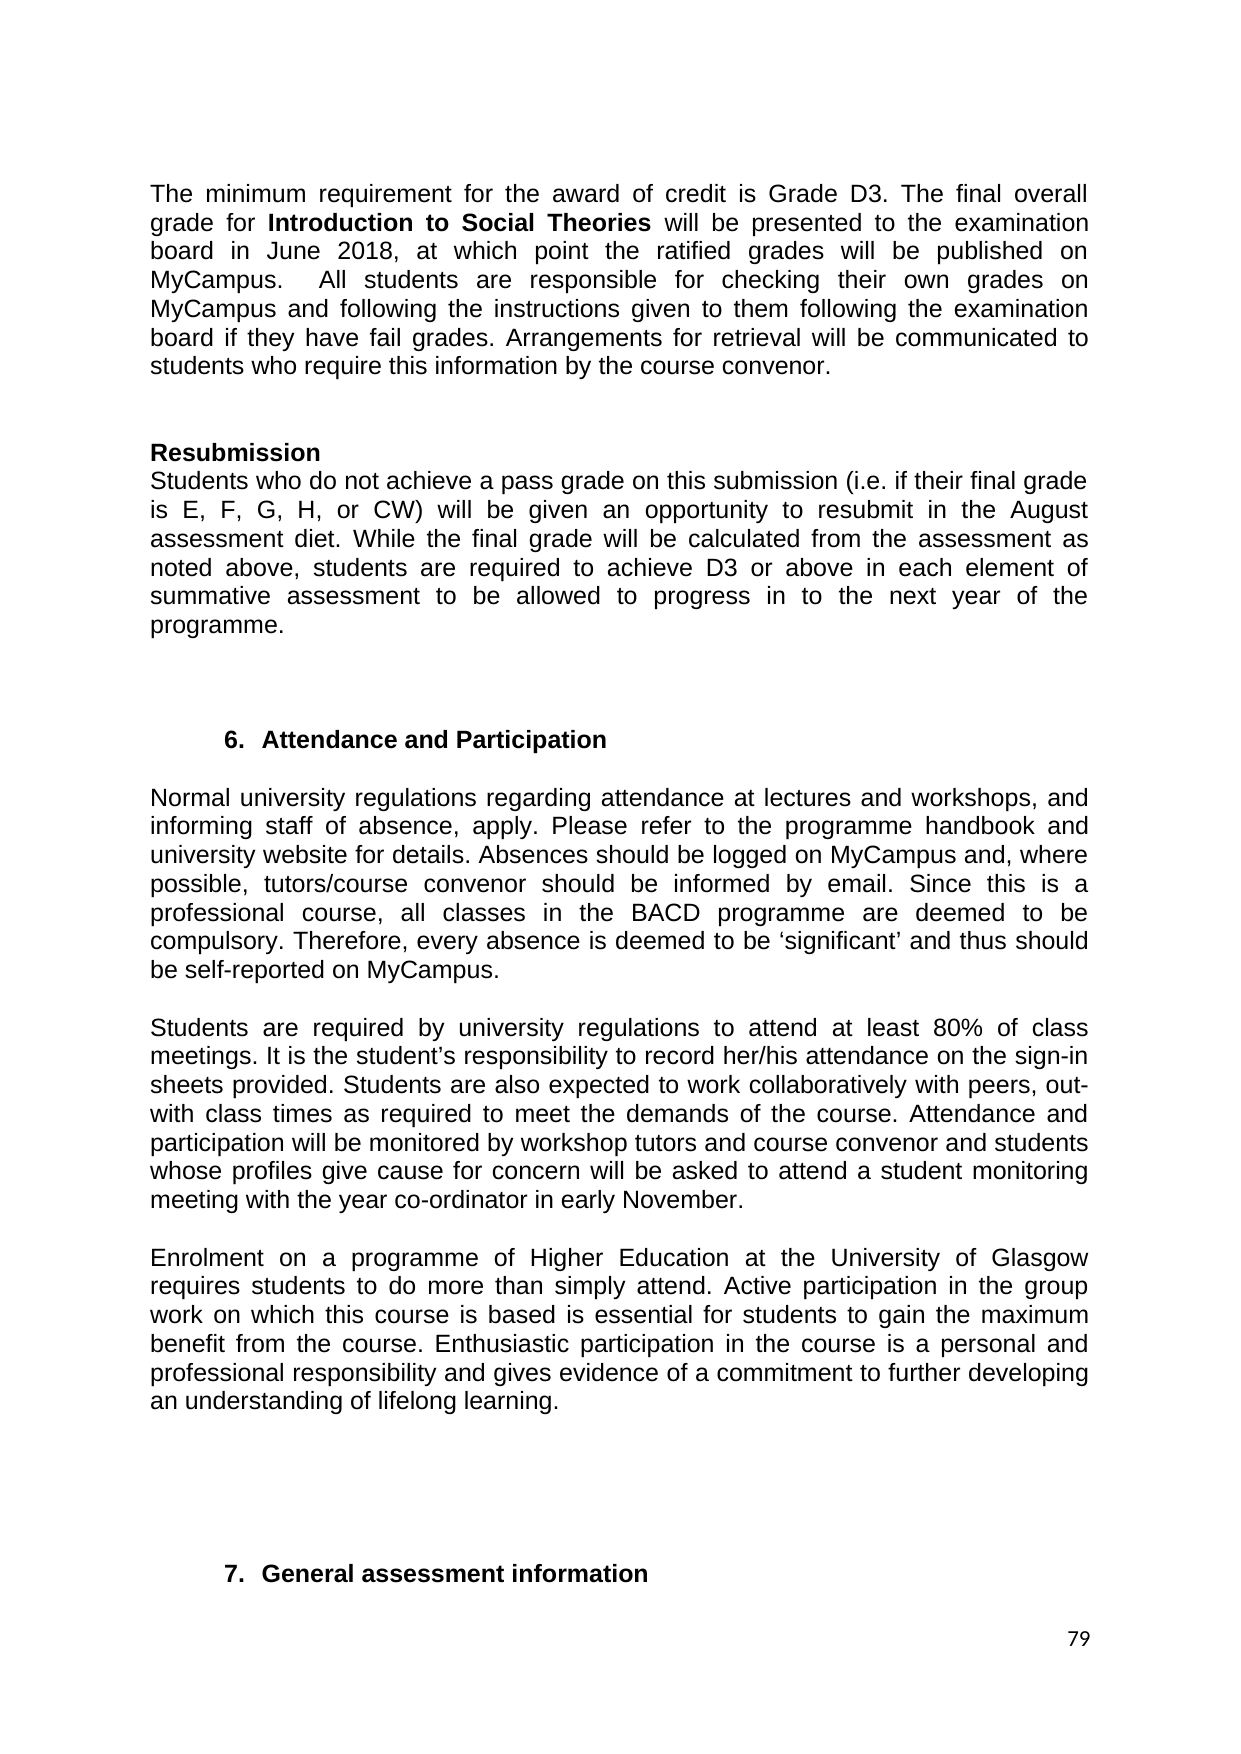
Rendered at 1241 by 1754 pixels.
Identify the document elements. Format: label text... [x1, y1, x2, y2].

text Students are required by university regulations to attend at least 80% of class meetings. It is the student’s responsibility to record her/his attendance on the sign-in sheets provided. Students are also expected to work collaboratively with peers, out-with class times as required to meet the demands of the course. Attendance and participation will be monitored by workshop tutors and course convenor and students whose profiles give cause for concern will be asked to attend a student monitoring meeting with the year co-ordinator in early November. [150, 1012, 1090, 1214]
list Attendance and Participation [224, 725, 1090, 754]
text Resubmission [150, 437, 1090, 466]
text Students who do not achieve a pass grade on this submission (i.e. if their final grade is E, F, G, H, or CW) will be given an opportunity to resubmit in the August assessment diet. While the final grade will be calculated from the assessment as noted above, students are required to achieve D3 or above in each element of summative assessment to be allowed to progress in to the next year of the programme. [150, 466, 1090, 639]
text Normal university regulations regarding attendance at lectures and workshops, and informing staff of absence, apply. Please refer to the programme handbook and university website for details. Absences should be logged on MyCampus and, where possible, tutors/course convenor should be informed by email. Since this is a professional course, all classes in the BACD programme are deemed to be compulsory. Therefore, every absence is deemed to be ‘significant’ and thus should be self-reported on MyCampus. [150, 782, 1090, 984]
text The minimum requirement for the award of credit is Grade D3. The final overall grade for Introduction to Social Theories will be presented to the examination board in June 2018, at which point the ratified grades will be published on MyCampus. All students are responsible for checking their own grades on MyCampus and following the instructions given to them following the examination board if they have fail grades. Arrangements for retrieval will be communicated to students who require this information by the course convenor. [150, 179, 1090, 380]
list General assessment information [224, 1559, 1090, 1587]
text Enrolment on a programme of Higher Education at the University of Glasgow requires students to do more than simply attend. Active participation in the group work on which this course is based is essential for students to gain the maximum benefit from the course. Enthusiastic participation in the course is a personal and professional responsibility and gives evidence of a commitment to further developing an understanding of lifelong learning. [150, 1242, 1090, 1415]
